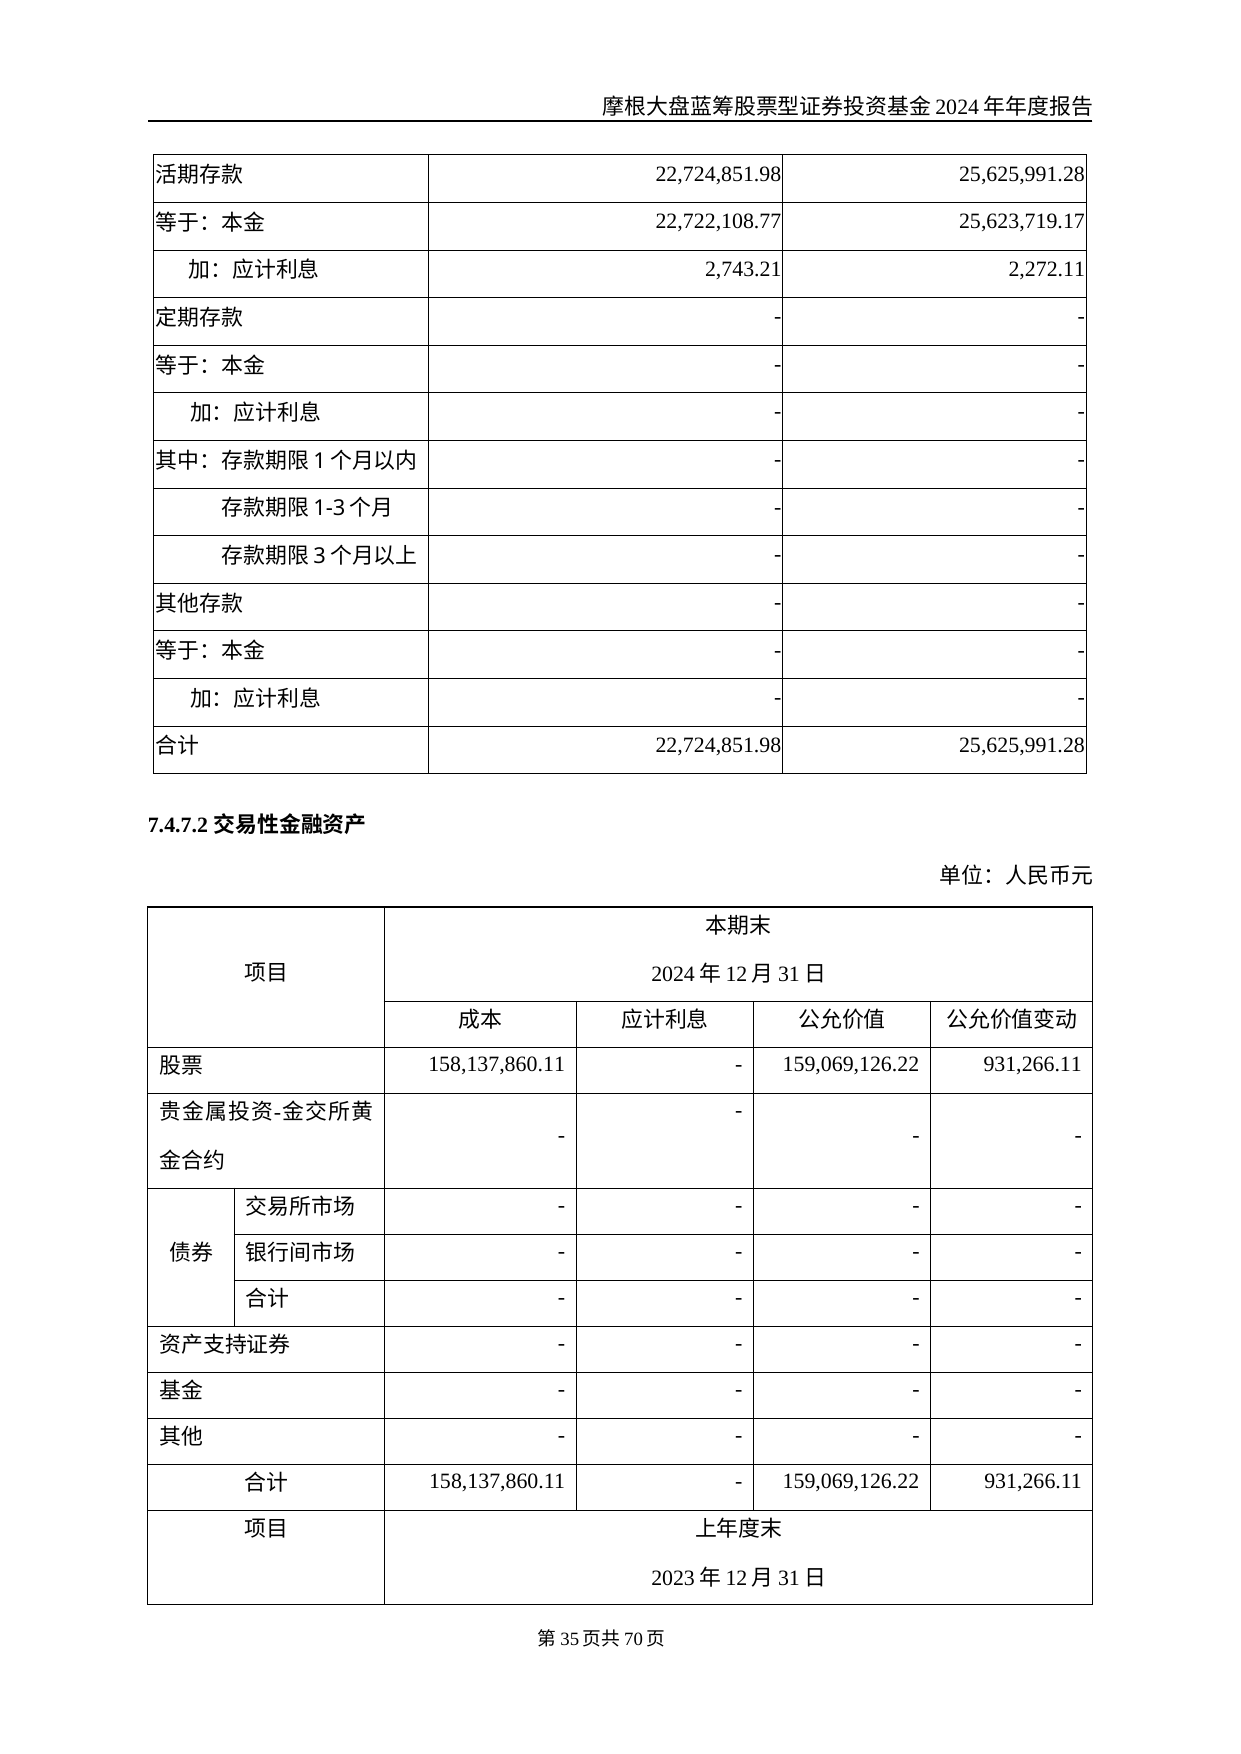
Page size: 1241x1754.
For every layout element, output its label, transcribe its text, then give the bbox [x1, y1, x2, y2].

table_cell 158,137,860.11 [385, 1465, 576, 1510]
table_cell 合计 [235, 1281, 384, 1326]
table_cell - [429, 489, 782, 535]
table_cell 22,724,851.98 [429, 727, 782, 773]
table_cell 158,137,860.11 [385, 1048, 576, 1093]
table_cell 159,069,126.22 [754, 1465, 930, 1510]
table_cell 公允价值变动 [931, 1002, 1092, 1047]
table_cell 项目 [148, 1511, 384, 1604]
table_cell - [385, 1189, 576, 1234]
table_cell - [429, 298, 782, 345]
table_cell - [429, 346, 782, 392]
table_cell - [754, 1235, 930, 1280]
table_cell - [577, 1465, 753, 1510]
table_cell - [577, 1327, 753, 1372]
text 单位：人民币元 [149, 858, 1092, 891]
table_cell 资产支持证券 [148, 1327, 384, 1372]
table_cell 22,724,851.98 [429, 155, 782, 202]
table_cell - [783, 584, 1086, 630]
table_cell - [783, 536, 1086, 583]
table_cell 25,625,991.28 [783, 155, 1086, 202]
table_cell 2,743.21 [429, 251, 782, 297]
table_cell 公允价值 [754, 1002, 930, 1047]
table_cell - [577, 1048, 753, 1093]
table_cell - [754, 1189, 930, 1234]
table_header 项目 [148, 908, 384, 1047]
table_cell 159,069,126.22 [754, 1048, 930, 1093]
table_cell 活期存款 [154, 155, 428, 202]
table_cell - [385, 1373, 576, 1418]
table_cell 等于：本金 [154, 631, 428, 678]
text 7.4.7.2 交易性金融资产 [148, 807, 1092, 839]
table_cell - [783, 346, 1086, 392]
table_cell 股票 [148, 1048, 384, 1093]
table_cell 加：应计利息 [154, 393, 428, 440]
table_cell 22,722,108.77 [429, 203, 782, 249]
table_cell 上年度末 2023年12月31日 [385, 1511, 1092, 1604]
table_cell - [577, 1373, 753, 1418]
table_cell 其他存款 [154, 584, 428, 630]
table_cell - [783, 441, 1086, 487]
table_cell - [754, 1419, 930, 1464]
table_cell - [429, 631, 782, 678]
table_cell 等于：本金 [154, 346, 428, 392]
table_cell - [385, 1235, 576, 1280]
table_cell 合计 [154, 727, 428, 773]
table_cell - [385, 1327, 576, 1372]
table_cell - [385, 1094, 576, 1188]
table_cell 交易所市场 [235, 1189, 384, 1234]
table_cell 931,266.11 [931, 1465, 1092, 1510]
table_cell 应计利息 [577, 1002, 753, 1047]
table_cell 定期存款 [154, 298, 428, 345]
table_cell 贵金属投资-金交所黄金合约 [148, 1094, 384, 1188]
table_cell 等于：本金 [154, 203, 428, 249]
table_cell - [577, 1281, 753, 1326]
table_cell - [754, 1281, 930, 1326]
table_cell - [577, 1419, 753, 1464]
table_cell 债券 [148, 1189, 234, 1326]
table_cell - [577, 1235, 753, 1280]
table_cell - [783, 679, 1086, 726]
table_cell - [931, 1235, 1092, 1280]
table_cell - [931, 1094, 1092, 1188]
table_cell - [429, 584, 782, 630]
table_cell 其他 [148, 1419, 384, 1464]
table_cell 合计 [148, 1465, 384, 1510]
table_cell - [931, 1419, 1092, 1464]
table_cell 加：应计利息 [154, 679, 428, 726]
table_cell - [783, 631, 1086, 678]
table_cell - [577, 1189, 753, 1234]
table_cell 银行间市场 [235, 1235, 384, 1280]
table_cell - [429, 393, 782, 440]
table_cell 25,625,991.28 [783, 727, 1086, 773]
table_cell - [429, 441, 782, 487]
table_cell - [931, 1373, 1092, 1418]
table_cell - [931, 1189, 1092, 1234]
table_cell - [783, 489, 1086, 535]
table_cell 存款期限3个月以上 [154, 536, 428, 583]
table_cell - [429, 679, 782, 726]
table_cell - [385, 1281, 576, 1326]
table_cell - [783, 298, 1086, 345]
table_cell - [754, 1094, 930, 1188]
table_cell - [429, 536, 782, 583]
table_cell 基金 [148, 1373, 384, 1418]
table_cell 存款期限1-3个月 [154, 489, 428, 535]
table_cell - [577, 1094, 753, 1188]
table_cell 2,272.11 [783, 251, 1086, 297]
table_cell - [754, 1327, 930, 1372]
table_cell - [783, 393, 1086, 440]
table_cell 加：应计利息 [154, 251, 428, 297]
table_cell 25,623,719.17 [783, 203, 1086, 249]
table_cell - [385, 1419, 576, 1464]
table_header 本期末 2024年12月31日 [385, 908, 1092, 1001]
table_cell 其中：存款期限1个月以内 [154, 441, 428, 487]
table_cell 931,266.11 [931, 1048, 1092, 1093]
table_cell 成本 [385, 1002, 576, 1047]
table_cell - [931, 1281, 1092, 1326]
table_cell - [754, 1373, 930, 1418]
table_cell - [931, 1327, 1092, 1372]
